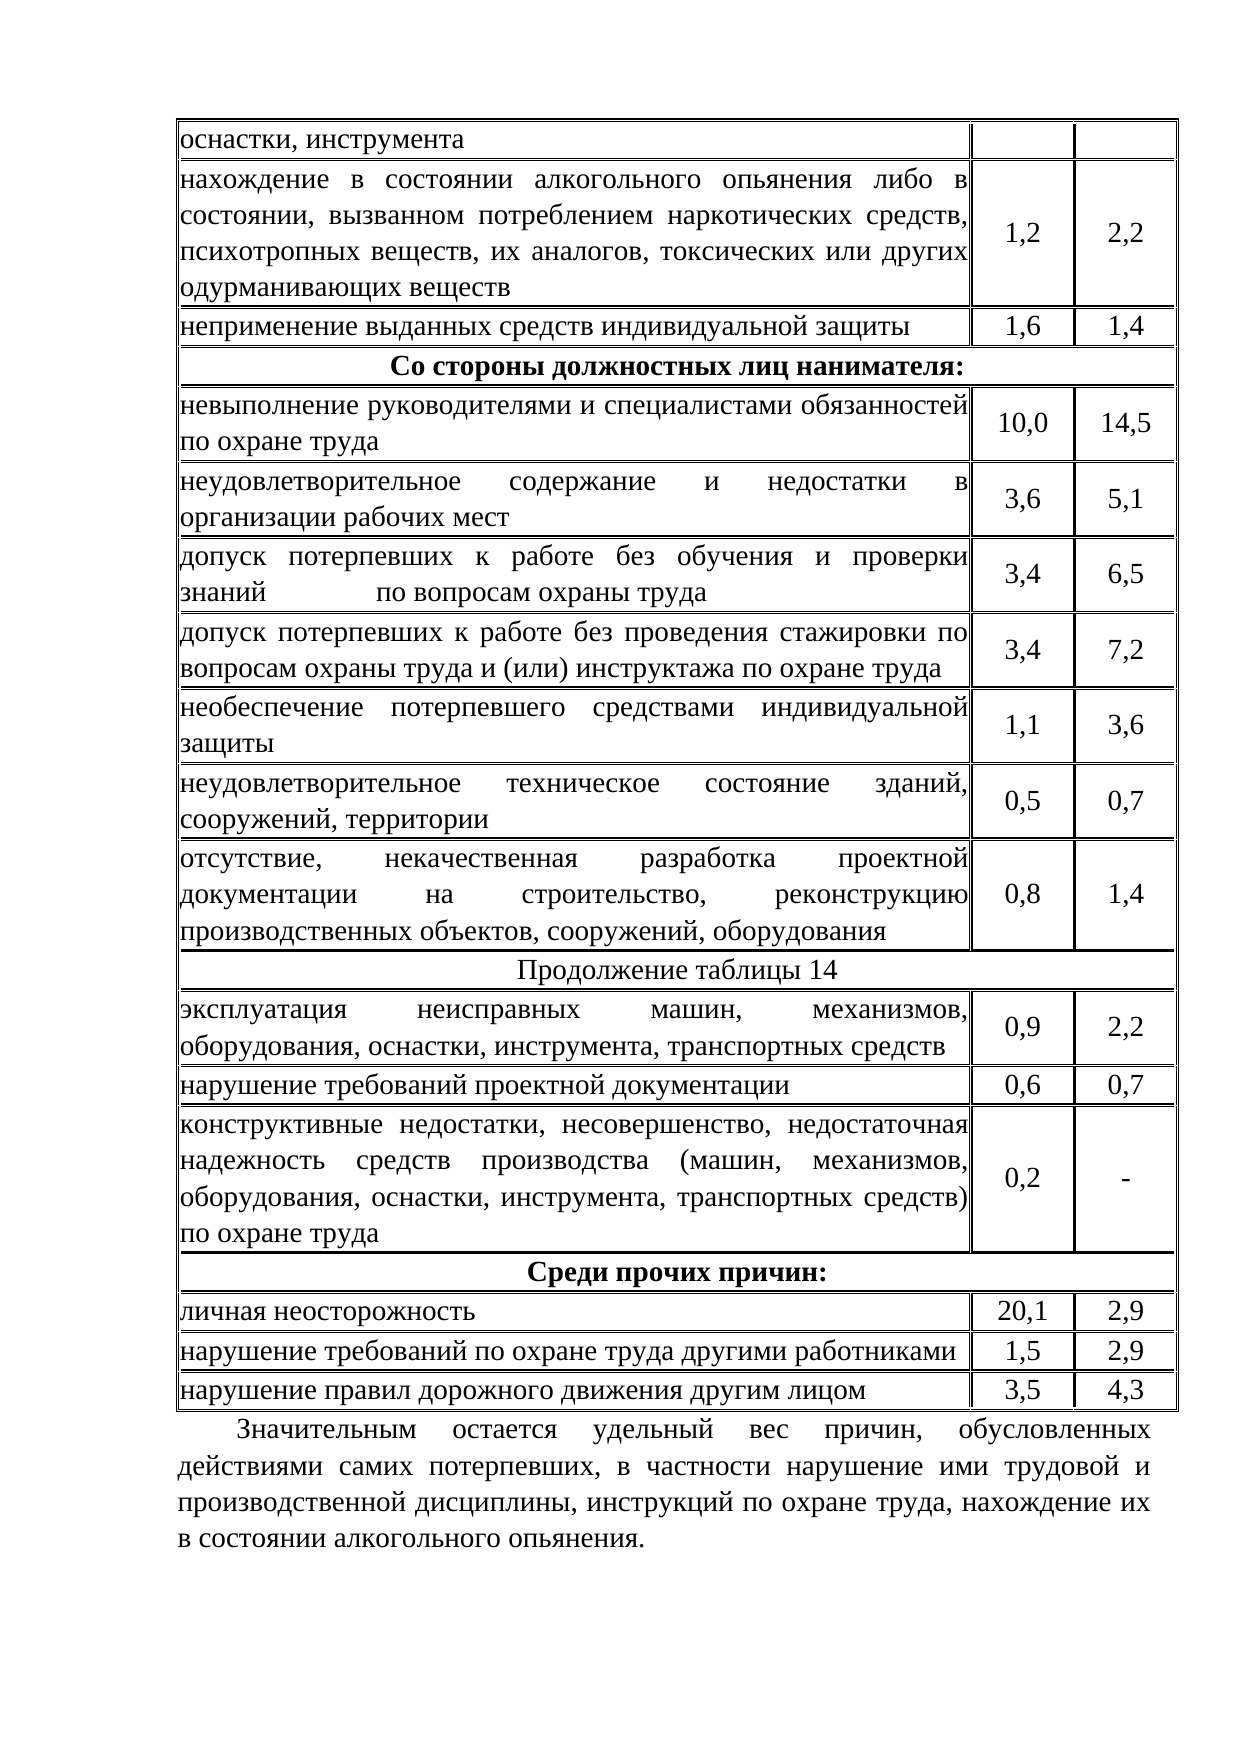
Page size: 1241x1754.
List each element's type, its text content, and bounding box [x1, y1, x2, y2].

table_cell эксплуатация неисправных машин, механизмов, оборудования, оснастки, инструмента, транспортных средств [179, 988, 969, 1064]
table_cell 2,9 [1076, 1290, 1176, 1330]
table_cell 4,3 [1074, 1369, 1176, 1408]
table_cell невыполнение руководителями и специалистами обязанностей по охране труда [179, 384, 969, 459]
text Значительным остается удельный вес причин, обусловленных действиями самих потерпевших, в частности нарушение ими трудовой и производственной дисциплины, инструкций по охране труда, нахождение их в состоянии алкогольного опьянения. [177, 1412, 1152, 1554]
table_cell 0,6 [973, 1067, 1073, 1103]
table_cell 1,5 [973, 1333, 1073, 1369]
table_cell 0,9 [973, 992, 1073, 1064]
table_cell 0,7 [1074, 762, 1177, 837]
table_cell 14,5 [1076, 384, 1176, 459]
table_cell 0,2 [973, 1107, 1073, 1251]
table_cell неудовлетворительное техническое состояние зданий, сооружений, территории [177, 762, 971, 837]
table_cell 0,7 [1074, 1064, 1177, 1103]
table_cell нахождение в состоянии алкогольного опьянения либо в состоянии, вызванном потреблением наркотических средств, психотропных веществ, их аналогов, токсических или других одурманивающих веществ [179, 158, 969, 305]
table_cell личная неосторожность [179, 1290, 969, 1330]
table_cell 1,6 [973, 309, 1073, 345]
table_cell Со стороны должностных лиц нанимателя: [177, 345, 1177, 384]
table_cell неудовлетворительное содержание и недостатки в организации рабочих мест [179, 460, 969, 535]
table_cell 4,3 [1074, 122, 1176, 157]
table_cell отсутствие, некачественная разработка проектной документации на строительство, реконструкцию производственных объектов, сооружений, оборудования [179, 837, 969, 949]
table_cell 3,6 [973, 463, 1073, 535]
table_cell Продолжение таблицы 14 [179, 949, 1176, 988]
table_cell 5,1 [1076, 460, 1176, 535]
table_cell 20,1 [973, 1294, 1073, 1330]
table_cell неприменение выданных средств индивидуальной защиты [179, 305, 969, 345]
table_cell 3,4 [973, 614, 1073, 686]
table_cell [179, 120, 971, 157]
table_cell 1,2 [973, 161, 1073, 305]
table_cell конструктивные недостатки, несовершенство, недостаточная надежность средств производства (машин, механизмов, оборудования, оснастки, инструмента, транспортных средств) по охране труда [179, 1103, 969, 1251]
table_cell 3,4 [973, 539, 1073, 611]
table_cell допуск потерпевших к работе без проведения стажировки по вопросам охраны труда и (или) инструктажа по охране труда [177, 611, 971, 686]
table_cell 3,6 [1076, 686, 1176, 762]
table_cell 2,8 [971, 120, 1074, 157]
table_cell 3,5 [971, 1373, 1074, 1408]
table_cell 7,2 [1074, 611, 1177, 686]
table_cell необеспечение потерпевшего средствами индивидуальной защиты [179, 686, 969, 762]
table_cell допуск потерпевших к работе без обучения и проверки знаний по вопросам охраны труда [179, 535, 969, 611]
table_cell 2,2 [1076, 988, 1176, 1064]
table_cell 6,5 [1076, 535, 1176, 611]
table_cell - [1076, 1103, 1176, 1251]
table_cell 0,8 [973, 841, 1073, 949]
table_cell нарушение требований проектной документации [177, 1064, 971, 1103]
table_cell 2,2 [1076, 158, 1176, 305]
table_cell Среди прочих причин: [179, 1251, 1176, 1290]
table_cell 10,0 [973, 388, 1073, 459]
table_cell 1,4 [1076, 837, 1176, 949]
table_cell 1,1 [973, 690, 1073, 762]
table_cell нарушение требований по охране труда другими работниками [177, 1330, 971, 1369]
table_cell 2,9 [1074, 1330, 1177, 1369]
table_cell 1,4 [1076, 305, 1176, 345]
table_cell 0,5 [973, 765, 1073, 837]
table_cell нарушение правил дорожного движения другим лицом [179, 1369, 971, 1408]
